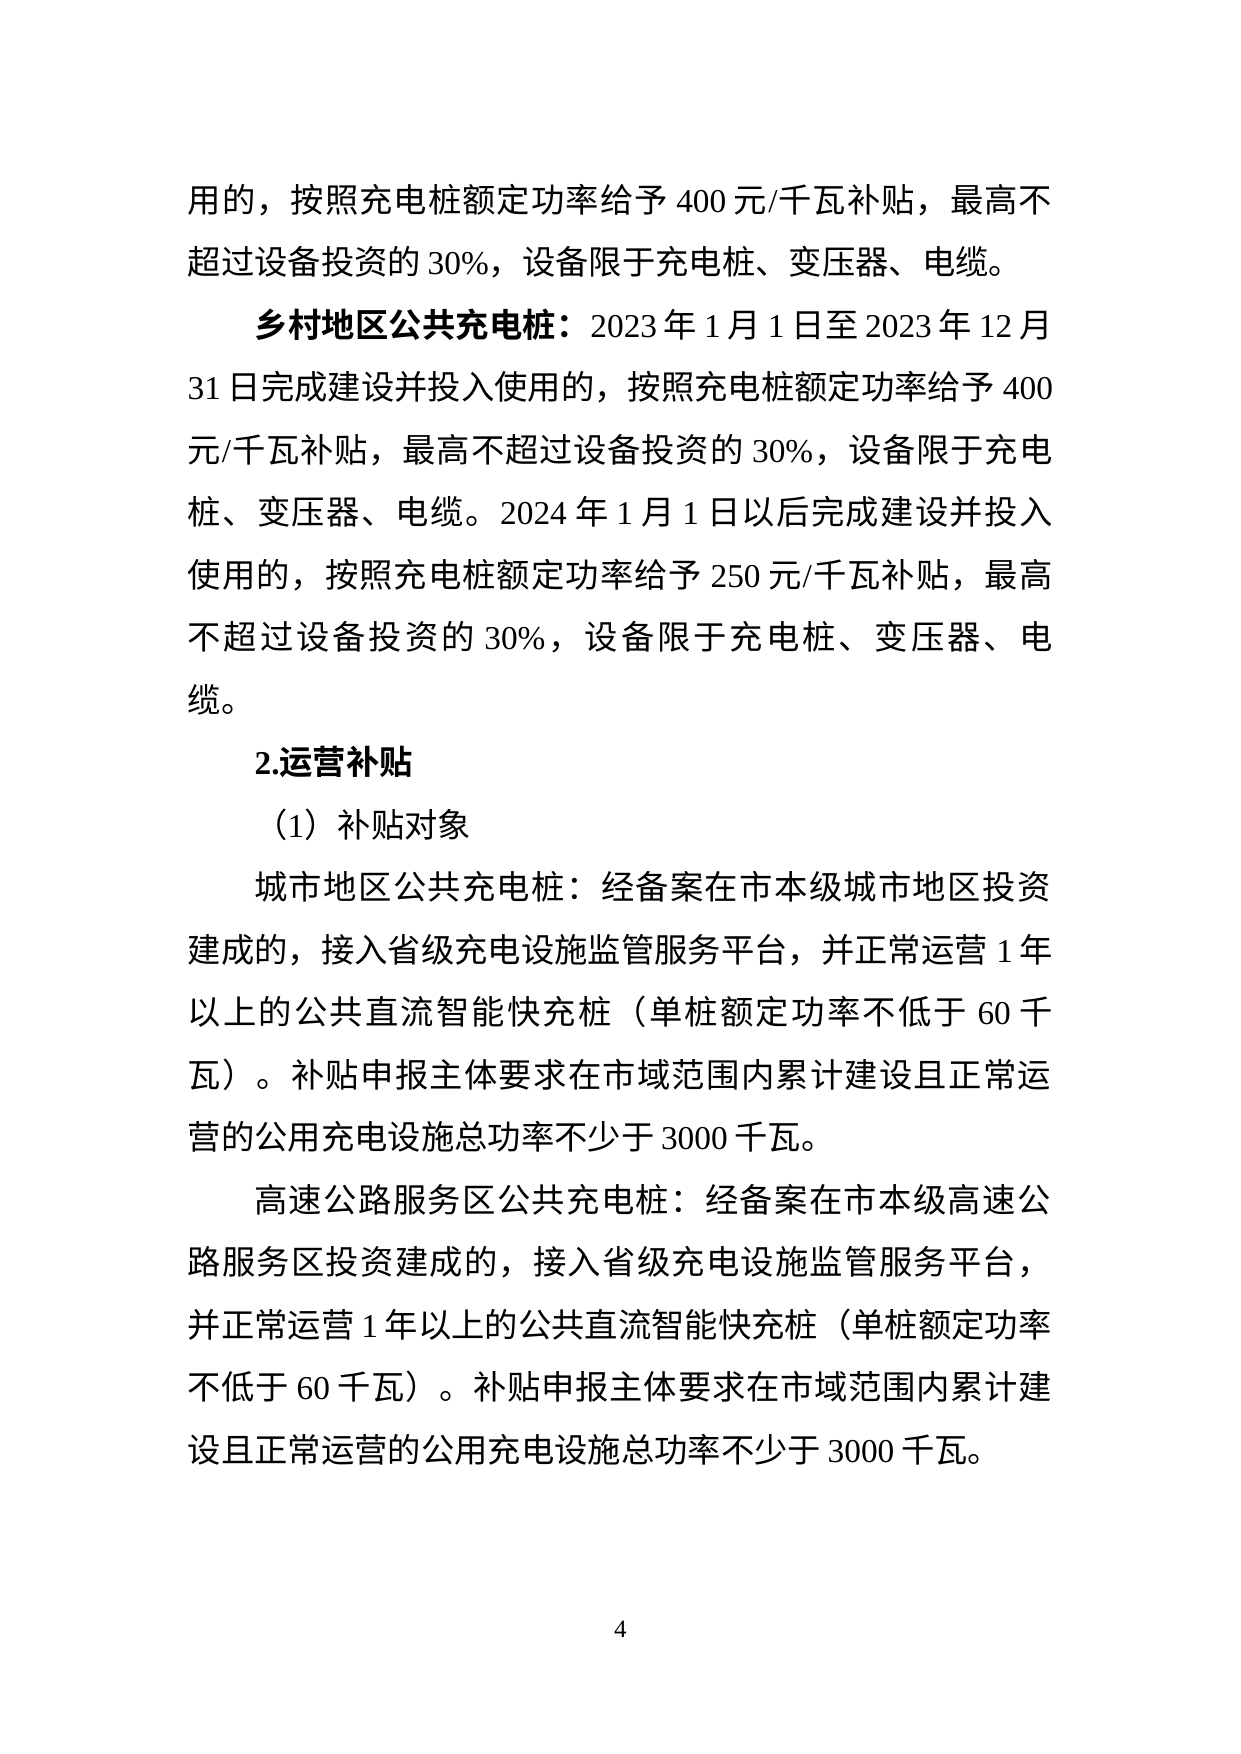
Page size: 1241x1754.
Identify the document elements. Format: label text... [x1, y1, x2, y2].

text 高速公路服务区公共充电桩：经备案在市本级高速公路服务区投资建成的，接入省级充电设施监管服务平台，并正常运营1年以上的公共直流智能快充桩（单桩额定功率不低于60千瓦）。补贴申报主体要求在市域范围内累计建设且正常运营的公用充电设施总功率不少于3000千瓦。 [187, 1162, 1053, 1474]
text 城市地区公共充电桩：经备案在市本级城市地区投资建成的，接入省级充电设施监管服务平台，并正常运营1年以上的公共直流智能快充桩（单桩额定功率不低于60千瓦）。补贴申报主体要求在市域范围内累计建设且正常运营的公用充电设施总功率不少于3000千瓦。 [187, 849, 1053, 1162]
text 乡村地区公共充电桩：2023年1月1日至2023年12月31日完成建设并投入使用的，按照充电桩额定功率给予400元/千瓦补贴，最高不超过设备投资的30%，设备限于充电桩、变压器、电缆。2024年1月1日以后完成建设并投入使用的，按照充电桩额定功率给予250元/千瓦补贴，最高不超过设备投资的30%，设备限于充电桩、变压器、电缆。 [187, 287, 1053, 724]
text （1）补贴对象 [187, 787, 1053, 849]
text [187, 162, 1053, 287]
text 2.运营补贴 [187, 724, 1053, 787]
